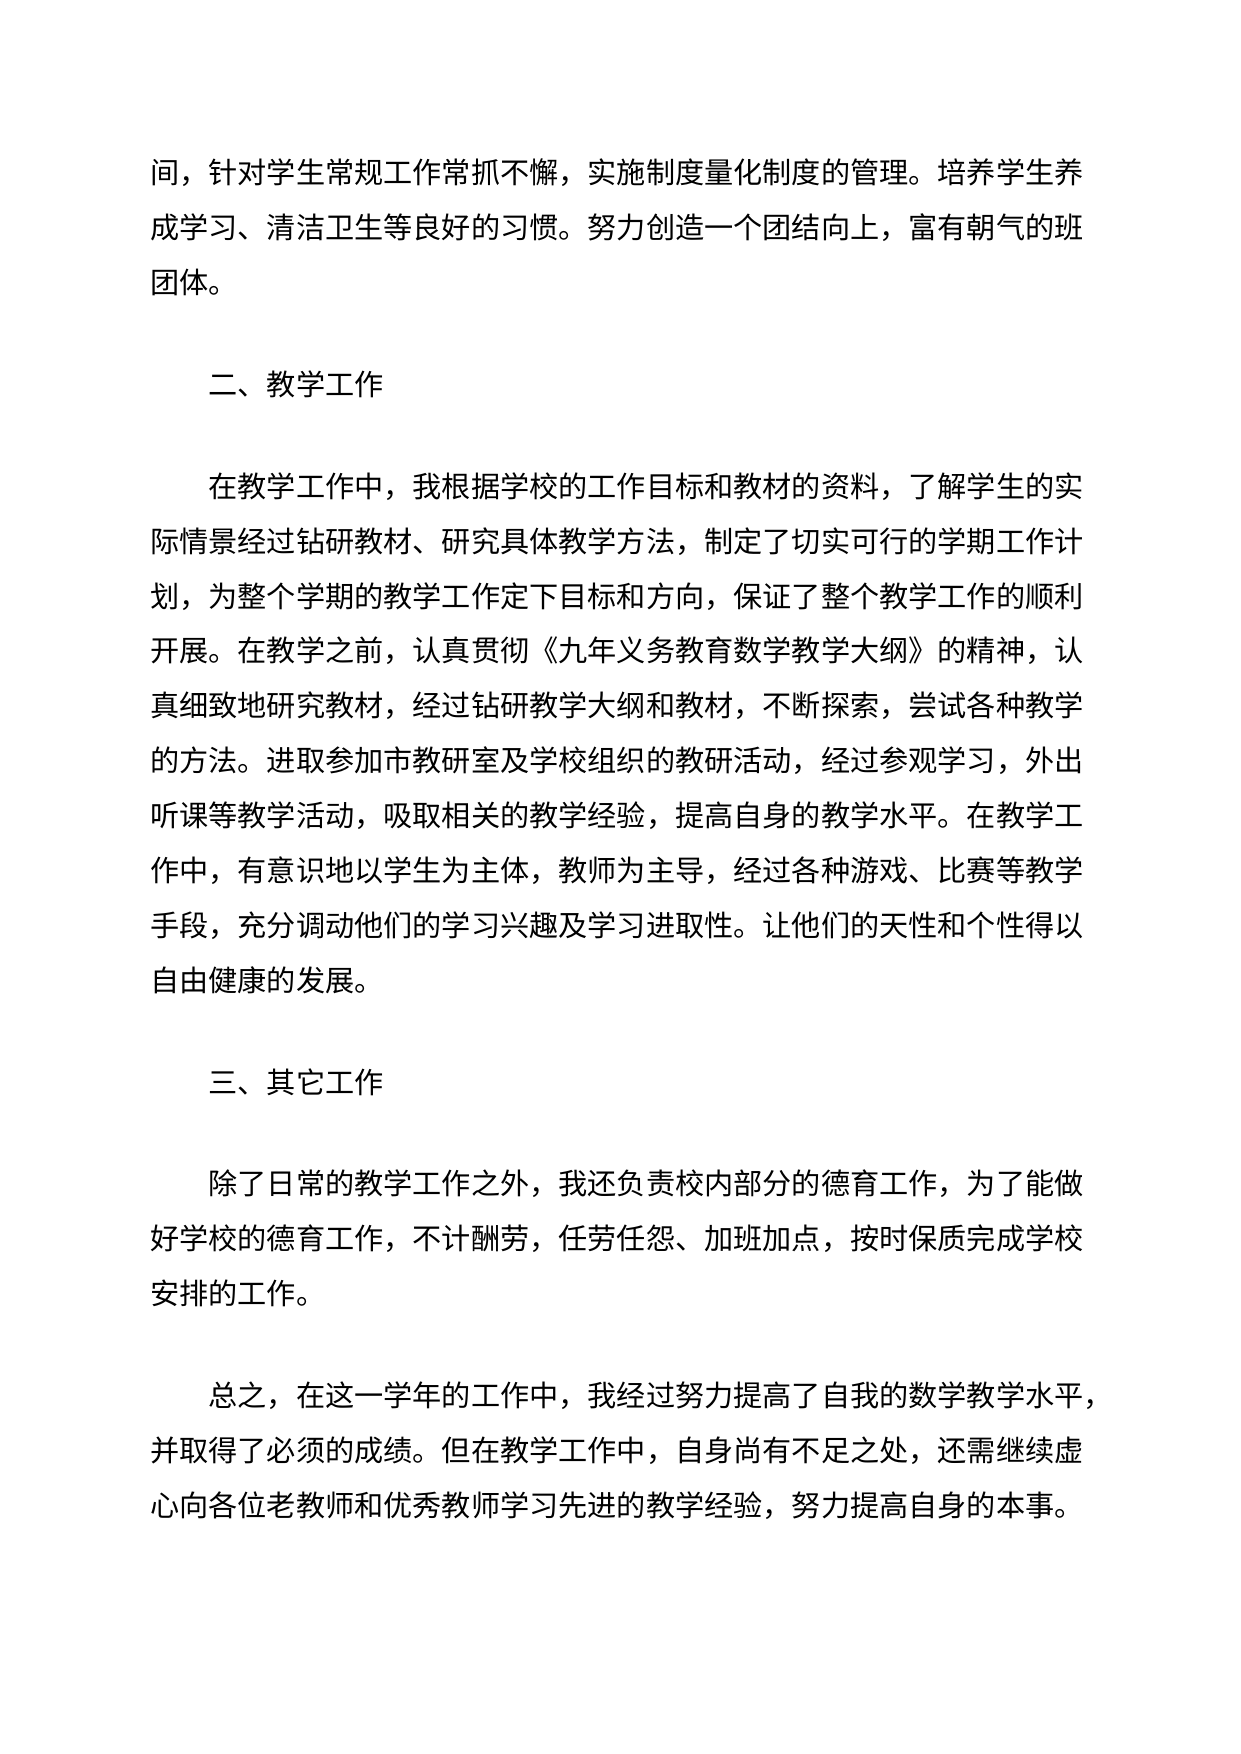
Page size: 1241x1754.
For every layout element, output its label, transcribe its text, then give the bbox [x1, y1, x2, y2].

text 在教学工作中，我根据学校的工作目标和教材的资料，了解学生的实际情景经过钻研教材、研究具体教学方法，制定了切实可行的学期工作计划，为整个学期的教学工作定下目标和方向，保证了整个教学工作的顺利开展。在教学之前，认真贯彻《九年义务教育数学教学大纲》的精神，认真细致地研究教材，经过钻研教学大纲和教材，不断探索，尝试各种教学的方法。进取参加市教研室及学校组织的教研活动，经过参观学习，外出听课等教学活动，吸取相关的教学经验，提高自身的教学水平。在教学工作中，有意识地以学生为主体，教师为主导，经过各种游戏、比赛等教学手段，充分调动他们的学习兴趣及学习进取性。让他们的天性和个性得以自由健康的发展。 [150, 463, 1090, 1000]
text 三、其它工作 [150, 1059, 1090, 1101]
text 总之，在这一学年的工作中，我经过努力提高了自我的数学教学水平，并取得了必须的成绩。但在教学工作中，自身尚有不足之处，还需继续虚心向各位老教师和优秀教师学习先进的教学经验，努力提高自身的本事。 [150, 1372, 1090, 1524]
text 二、教学工作 [150, 362, 1090, 404]
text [150, 150, 1090, 302]
text 除了日常的教学工作之外，我还负责校内部分的德育工作，为了能做好学校的德育工作，不计酬劳，任劳任怨、加班加点，按时保质完成学校安排的工作。 [150, 1161, 1090, 1313]
